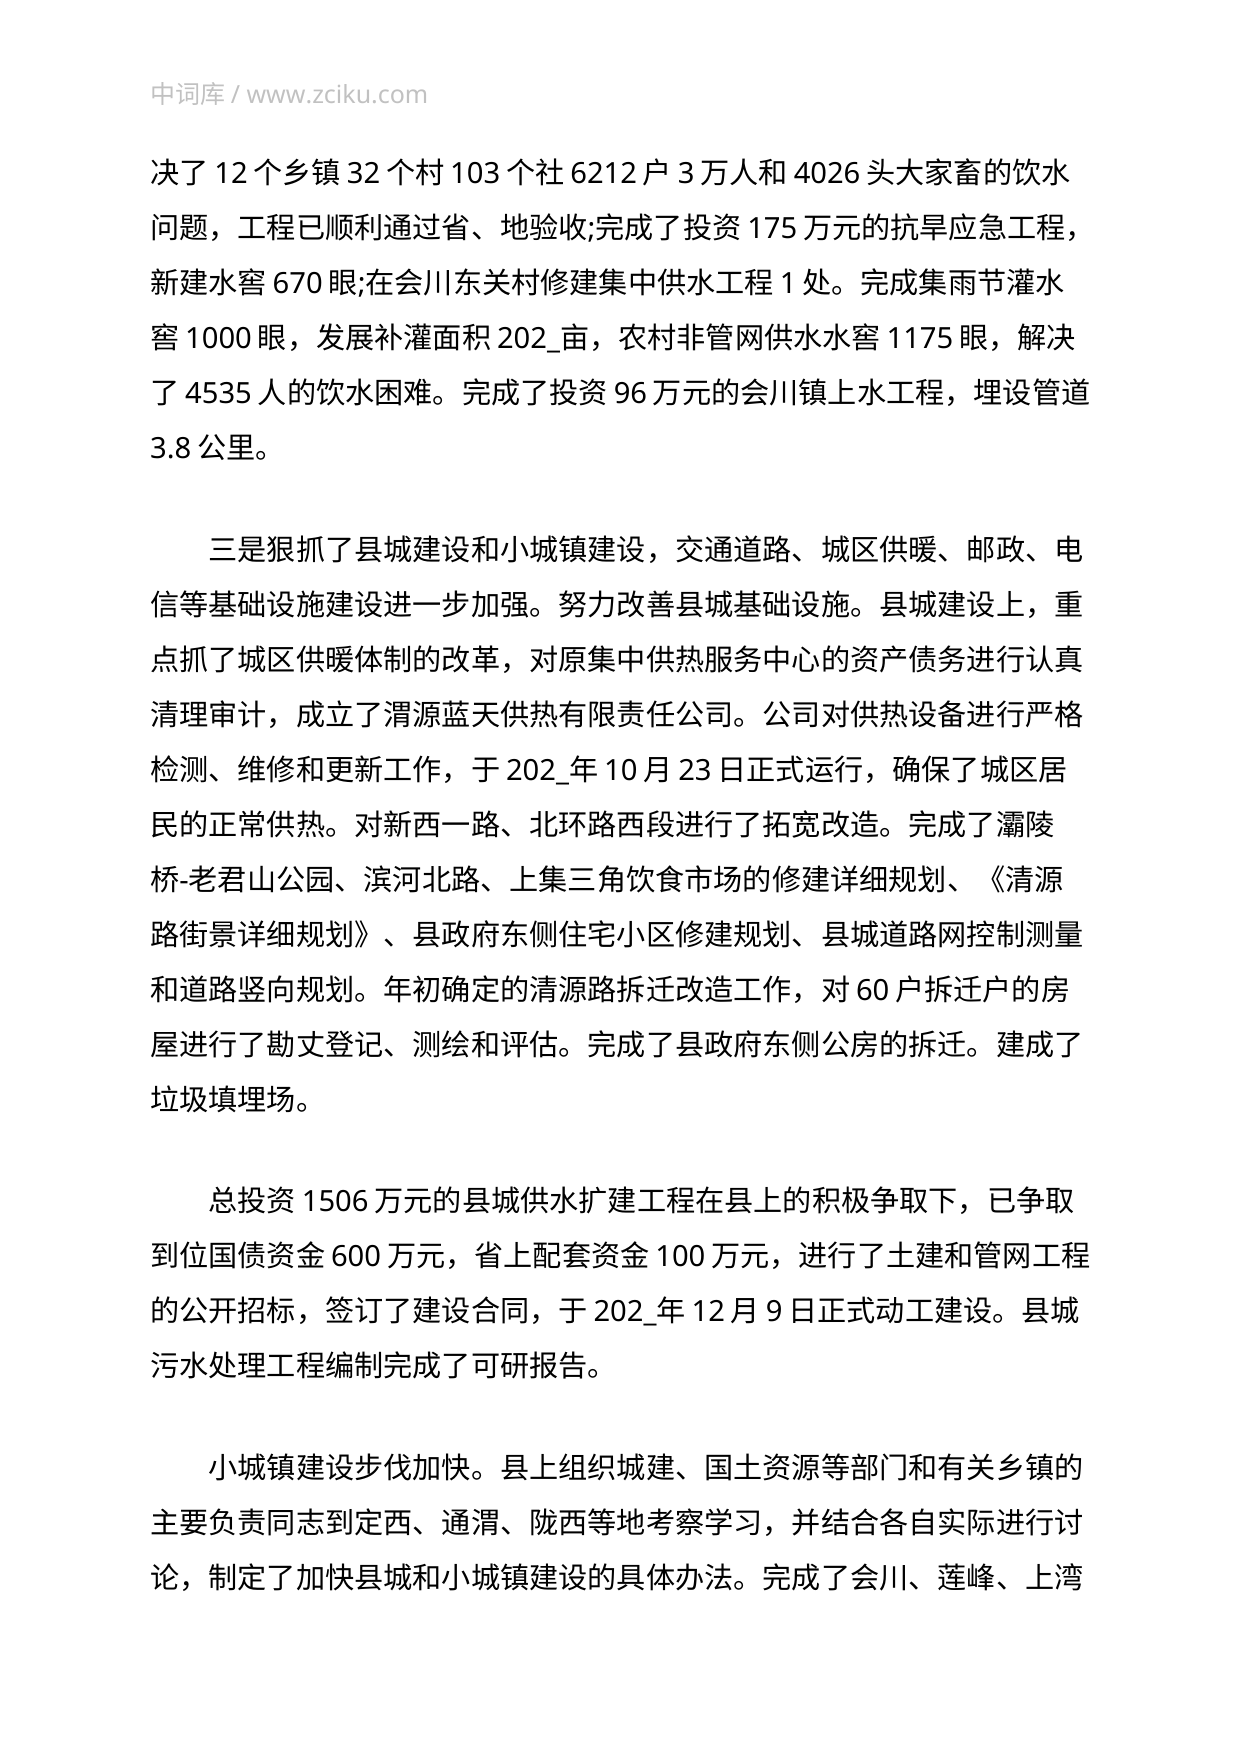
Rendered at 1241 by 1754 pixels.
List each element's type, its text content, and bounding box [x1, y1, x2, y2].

text 三是狠抓了县城建设和小城镇建设，交通道路、城区供暖、邮政、电信等基础设施建设进一步加强。努力改善县城基础设施。县城建设上，重点抓了城区供暖体制的改革，对原集中供热服务中心的资产债务进行认真清理审计，成立了渭源蓝天供热有限责任公司。公司对供热设备进行严格检测、维修和更新工作，于202_年10月23日正式运行，确保了城区居民的正常供热。对新西一路、北环路西段进行了拓宽改造。完成了灞陵桥-老君山公园、滨河北路、上集三角饮食市场的修建详细规划、《清源路街景详细规划》、县政府东侧住宅小区修建规划、县城道路网控制测量和道路竖向规划。年初确定的清源路拆迁改造工作，对60户拆迁户的房屋进行了勘丈登记、测绘和评估。完成了县政府东侧公房的拆迁。建成了垃圾填埋场。 [150, 527, 1090, 1118]
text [150, 150, 1090, 467]
text 总投资1506万元的县城供水扩建工程在县上的积极争取下，已争取到位国债资金600万元，省上配套资金100万元，进行了土建和管网工程的公开招标，签订了建设合同，于202_年12月9日正式动工建设。县城污水处理工程编制完成了可研报告。 [150, 1178, 1090, 1385]
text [150, 1445, 1090, 1597]
